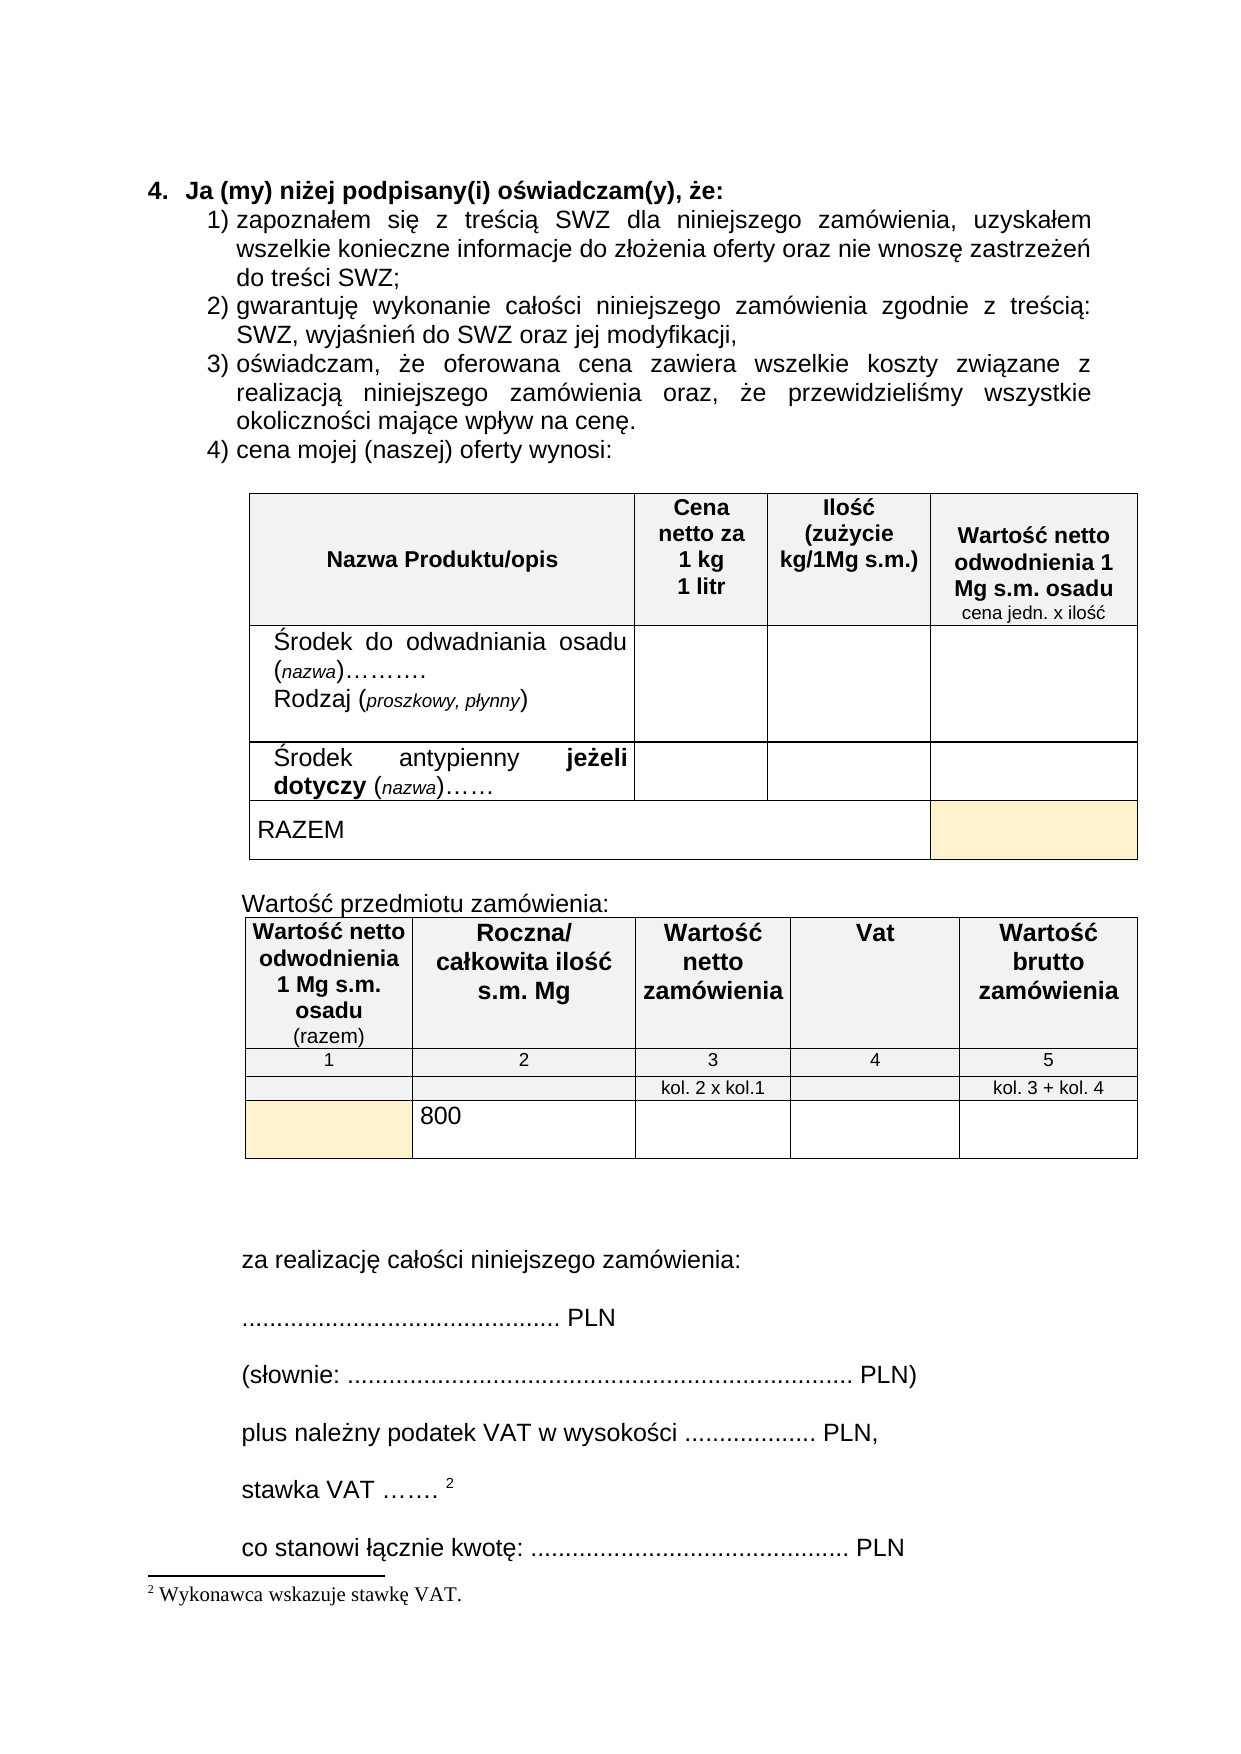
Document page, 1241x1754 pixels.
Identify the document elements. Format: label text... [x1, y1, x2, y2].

table_cell [635, 626, 767, 741]
text Wartość przedmiotu zamówienia: [241, 888, 1093, 917]
text (słownie: ......................................................................... PLN) [241, 1360, 1093, 1389]
table_cell [768, 626, 930, 741]
table_cell kol. 2 x kol.1 [636, 1077, 790, 1100]
table_cell [791, 1101, 959, 1158]
table_header Roczna/całkowita ilość s.m. Mg [413, 918, 635, 1048]
list gwarantuję wykonanie całości niniejszego zamówienia zgodnie z treścią: SWZ, wyjaśnień do SWZ oraz jej modyfikacji, [207, 291, 1093, 349]
table_cell RAZEM [250, 801, 930, 859]
text co stanowi łącznie kwotę: .............................................. PLN [241, 1533, 1093, 1562]
table_header Nazwa Produktu/opis [250, 494, 634, 625]
table_cell [931, 743, 1137, 800]
table_header Cena netto za 1 kg 1 litr [635, 494, 767, 625]
table_header Vat [791, 918, 959, 1048]
table_cell [413, 1077, 635, 1100]
table_cell kol. 3 + kol. 4 [960, 1077, 1137, 1100]
table_cell 2 [413, 1049, 635, 1076]
table_cell 5 [960, 1049, 1137, 1076]
text za realizację całości niniejszego zamówienia: [241, 1245, 1093, 1274]
table_header Wartość brutto zamówienia [960, 918, 1137, 1048]
list oświadczam, że oferowana cena zawiera wszelkie koszty związane z realizacją niniejszego zamówienia oraz, że przewidzieliśmy wszystkie okoliczności mające wpływ na cenę. [207, 349, 1093, 435]
table_cell [636, 1101, 790, 1158]
table_cell 800 [413, 1101, 635, 1158]
table_cell [931, 801, 1137, 859]
table_cell 1 [246, 1049, 412, 1076]
table_cell [246, 1077, 412, 1100]
text .............................................. PLN [241, 1303, 1093, 1332]
table_header Wartość netto odwodnienia 1 Mg s.m. osadu cena jedn. x ilość [931, 494, 1137, 625]
table_cell Środek do odwadniania osadu (nazwa)………. Rodzaj (proszkowy, płynny) [250, 626, 634, 741]
table_cell 3 [636, 1049, 790, 1076]
table_cell Środek antypienny jeżeli dotyczy (nazwa)…… [250, 743, 634, 800]
table_cell [768, 743, 930, 800]
table_header Wartość netto odwodnienia 1 Mg s.m. osadu (razem) [246, 918, 412, 1048]
text plus należny podatek VAT w wysokości ................... PLN, [241, 1418, 1093, 1447]
list cena mojej (naszej) oferty wynosi: [207, 435, 1093, 464]
table_cell [635, 743, 767, 800]
table_header Ilość (zużycie kg/1Mg s.m.) [768, 494, 930, 625]
table_cell [931, 626, 1137, 741]
list zapoznałem się z treścią SWZ dla niniejszego zamówienia, uzyskałem wszelkie konieczne informacje do złożenia oferty oraz nie wnoszę zastrzeżeń do treści SWZ; [207, 205, 1093, 291]
table_cell [791, 1077, 959, 1100]
text stawka VAT ……. [241, 1475, 1093, 1504]
list Ja (my) niżej podpisany(i) oświadczam(y), że: [148, 176, 1093, 205]
table_cell [246, 1101, 412, 1158]
table_cell 4 [791, 1049, 959, 1076]
table_header Wartość netto zamówienia [636, 918, 790, 1048]
table_cell [960, 1101, 1137, 1158]
